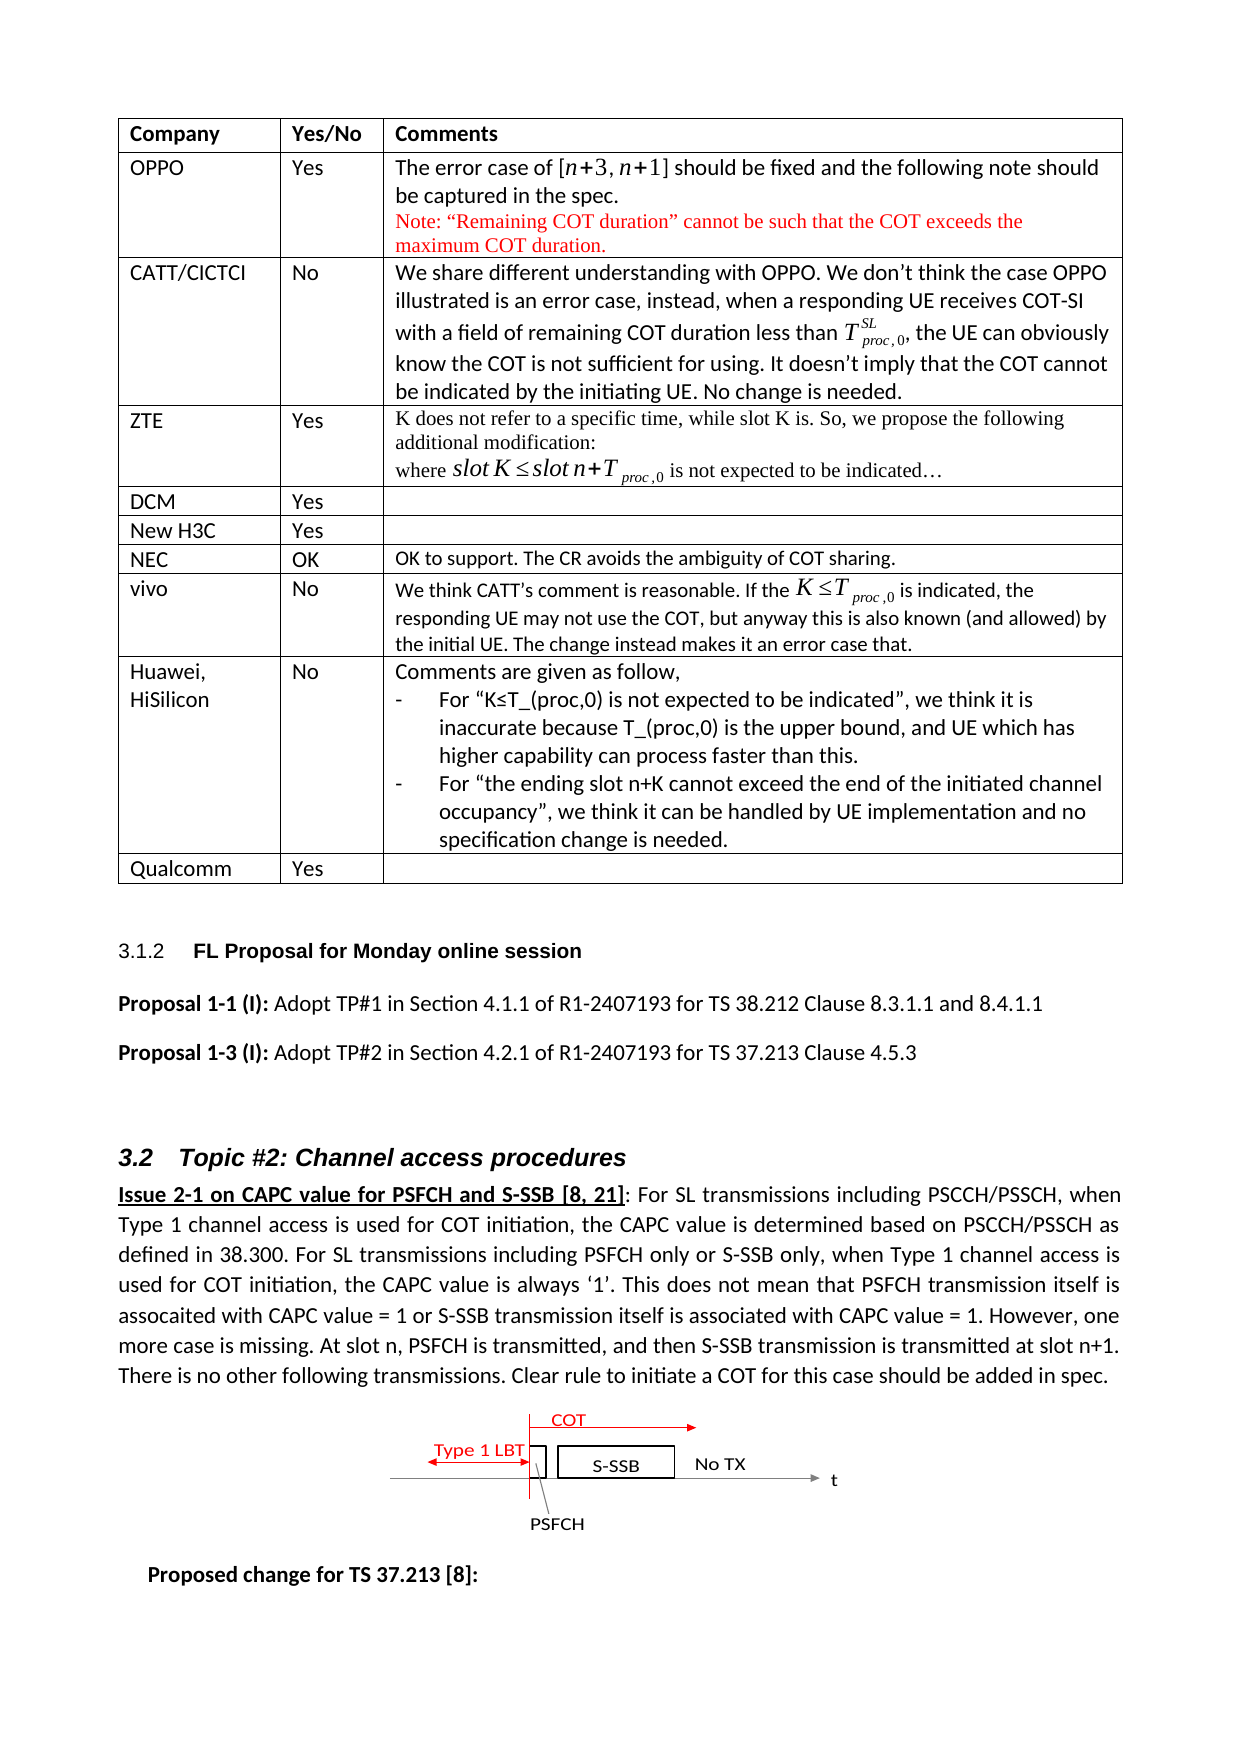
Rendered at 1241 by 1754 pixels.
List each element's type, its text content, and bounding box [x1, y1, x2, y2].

text Issue 2-1 on CAPC value for PSFCH and S-SSB [8, 21]: For SL transmissions including PSCCH/PSSCH, when Type 1 channel access is used for COT initiation, the CAPC value is determined based on PSCCH/PSSCH as defined in 38.300. For SL transmissions including PSFCH only or S-SSB only, when Type 1 channel access is used for COT initiation, the CAPC value is always ‘1’. This does not mean that PSFCH transmission itself is assocaited with CAPC value = 1 or S-SSB transmission itself is associated with CAPC value = 1. However, one more case is missing. At slot n, PSFCH is transmitted, and then S-SSB transmission is transmitted at slot n+1. There is no other following transmissions. Clear rule to initiate a COT for this case should be added in spec. [118, 1180, 1122, 1389]
table_cell The error case of [, ] should be fixed and the following note should be captured in the spec. Note: “Remaining COT duration” cannot be such that the COT exceeds the maximum COT duration. [384, 153, 1122, 257]
table_cell Huawei, HiSilicon [119, 657, 280, 853]
table_cell No [281, 574, 383, 656]
table_cell Comments are given as follow, For “K≤T_(proc,0) is not expected to be indicated”, we think it is inaccurate because T_(proc,0) is the upper bound, and UE which has higher capability can process faster than this. For “the ending slot n+K cannot exceed the end of the initiated channel occupancy”, we think it can be handled by UE implementation and no specification change is needed. [384, 657, 1122, 853]
table_cell [384, 516, 1122, 544]
table_cell Yes [281, 406, 383, 486]
subtitle FL Proposal for Monday online session [118, 939, 1122, 963]
table_cell New H3C [119, 516, 280, 544]
text Proposed change for TS 37.213 [8]: [148, 1560, 1122, 1588]
table_cell [384, 487, 1122, 515]
table_cell NEC [119, 545, 280, 573]
table_cell OK [281, 545, 383, 573]
table_cell We think CATT’s comment is reasonable. If the is indicated, the responding UE may not use the COT, but anyway this is also known (and allowed) by the initial UE. The change instead makes it an error case that. [384, 574, 1122, 656]
table_cell CATT/CICTCI [119, 258, 280, 405]
table_cell Yes [281, 487, 383, 515]
table_cell OK to support. The CR avoids the ambiguity of COT sharing. [384, 545, 1122, 573]
table_header Company [119, 119, 280, 152]
table_cell Qualcomm [119, 854, 280, 882]
list Proposal 1-1 (I): Adopt TP#1 in Section 4.1.1 of R1-2407193 for TS 38.212 Clause 8.3.1.1 and 8.4.1.1 [118, 989, 1122, 1017]
subtitle Topic #2: Channel access procedures [118, 1143, 1122, 1171]
table_cell Yes [281, 516, 383, 544]
table_cell [384, 854, 1122, 882]
table_cell No [281, 258, 383, 405]
table_cell K does not refer to a specific time, while slot K is. So, we propose the following additional modification: where is not expected to be indicated… [384, 406, 1122, 486]
table_cell DCM [119, 487, 280, 515]
table_cell Yes [281, 854, 383, 882]
table_cell Yes [281, 153, 383, 257]
table_cell No [281, 657, 383, 853]
list Proposal 1-3 (I): Adopt TP#2 in Section 4.2.1 of R1-2407193 for TS 37.213 Clause 4.5.3 [118, 1038, 1122, 1066]
table_cell We share different understanding with OPPO. We don’t think the case OPPO illustrated is an error case, instead, when a responding UE receives COT-SI with a field of remaining COT duration less than , the UE can obviously know the COT is not sufficient for using. It doesn’t imply that the COT cannot be indicated by the initiating UE. No change is needed. [384, 258, 1122, 405]
table_cell vivo [119, 574, 280, 656]
table_header Comments [384, 119, 1122, 152]
table_header Yes/No [281, 119, 383, 152]
table_cell OPPO [119, 153, 280, 257]
table_cell ZTE [119, 406, 280, 486]
